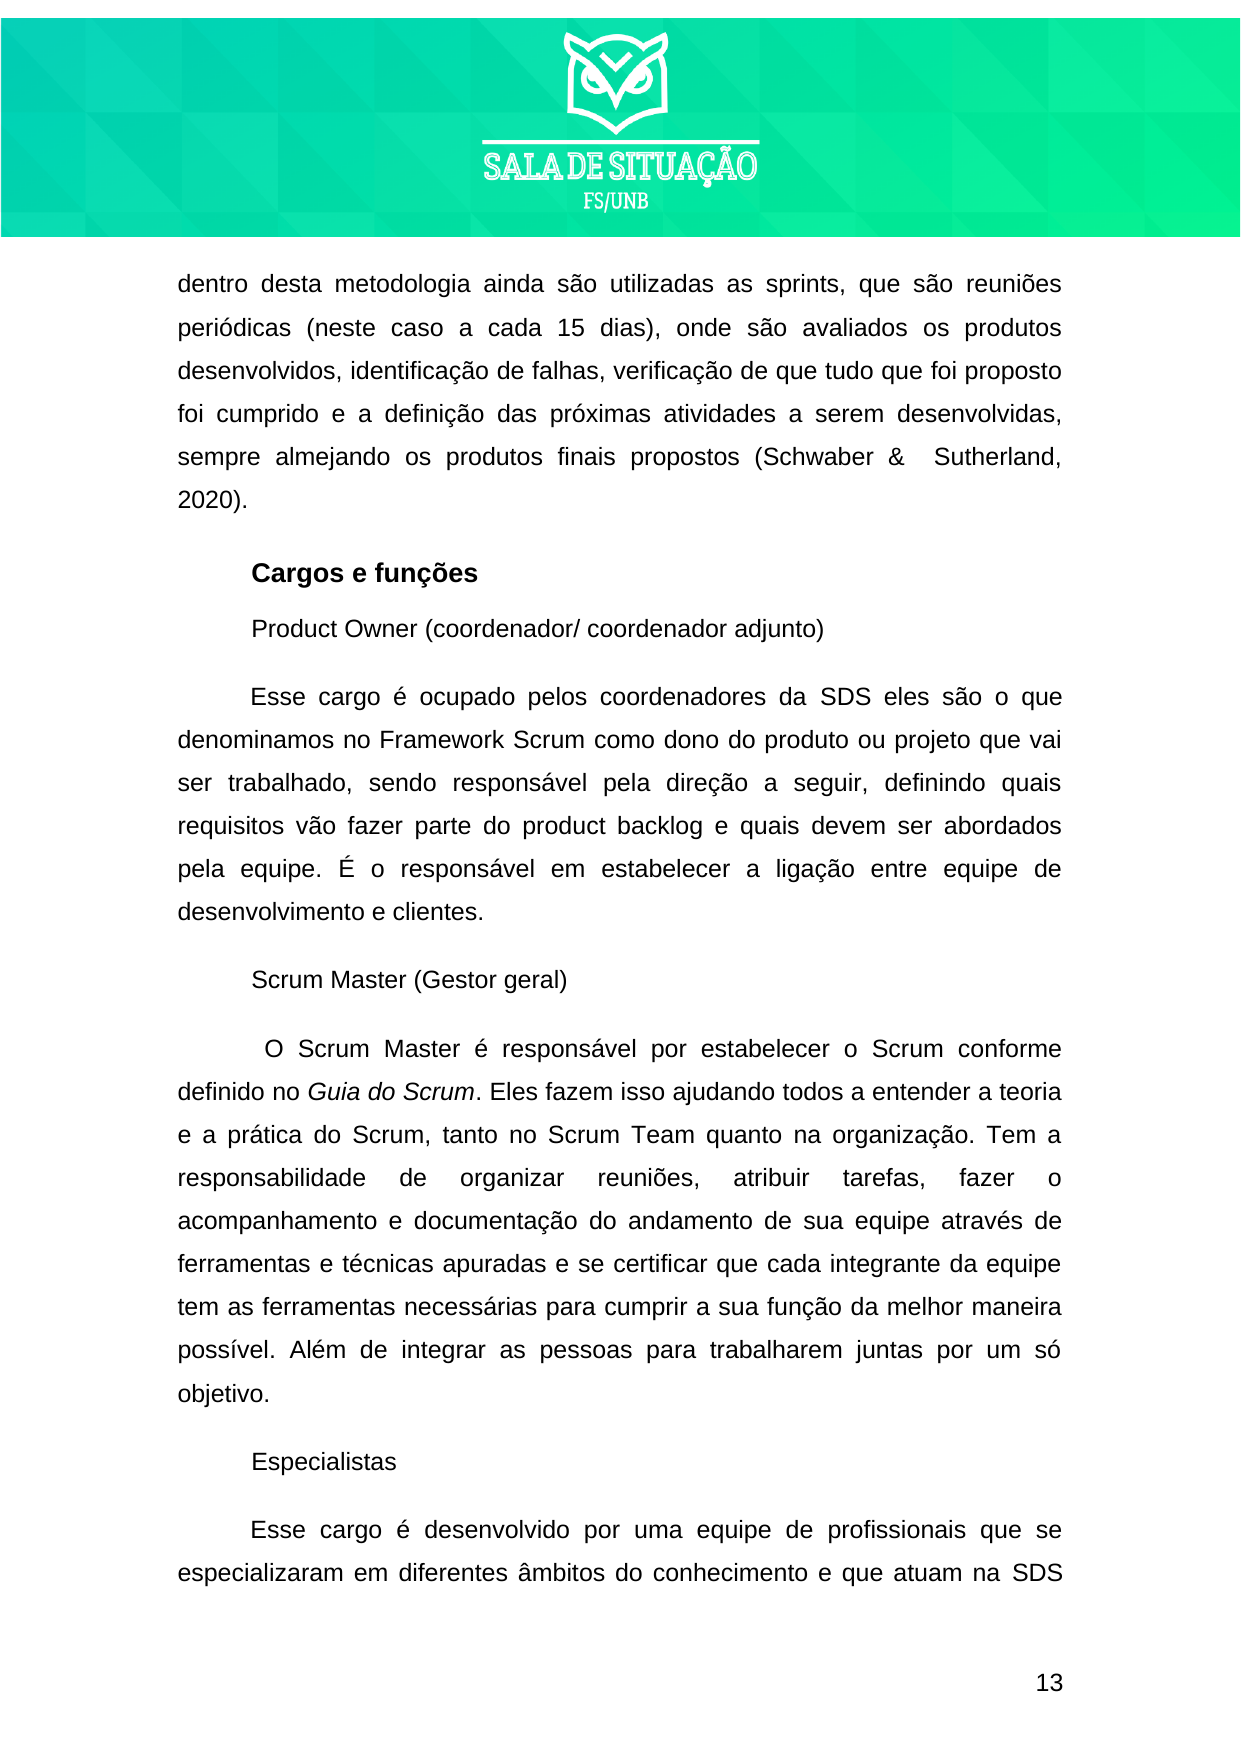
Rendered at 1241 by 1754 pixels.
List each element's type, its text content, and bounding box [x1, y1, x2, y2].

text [177, 1515, 1063, 1587]
text O Scrum Master é responsável por estabelecer o Scrum conforme definido no Guia do Scrum. Eles fazem isso ajudando todos a entender a teoria e a prática do Scrum, tanto no Scrum Team quanto na organização. Tem a responsabilidade de organizar reuniões, atribuir tarefas, fazer o acompanhamento e documentação do andamento de sua equipe através de ferramentas e técnicas apuradas e se certificar que cada integrante da equipe tem as ferramentas necessárias para cumprir a sua função da melhor maneira possível. Além de integrar as pessoas para trabalharem juntas por um só objetivo. [177, 1034, 1063, 1407]
text Especialistas [177, 1447, 1063, 1476]
picture [0, 18, 1241, 237]
text Scrum Master (Gestor geral) [177, 966, 1063, 994]
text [177, 148, 1063, 514]
subtitle Cargos e funções [177, 557, 1063, 589]
text Product Owner (coordenador/ coordenador adjunto) [177, 614, 1063, 642]
text Esse cargo é ocupado pelos coordenadores da SDS eles são o que denominamos no Framework Scrum como dono do produto ou projeto que vai ser trabalhado, sendo responsável pela direção a seguir, definindo quais requisitos vão fazer parte do product backlog e quais devem ser abordados pela equipe. É o responsável em estabelecer a ligação entre equipe de desenvolvimento e clientes. [177, 682, 1063, 926]
